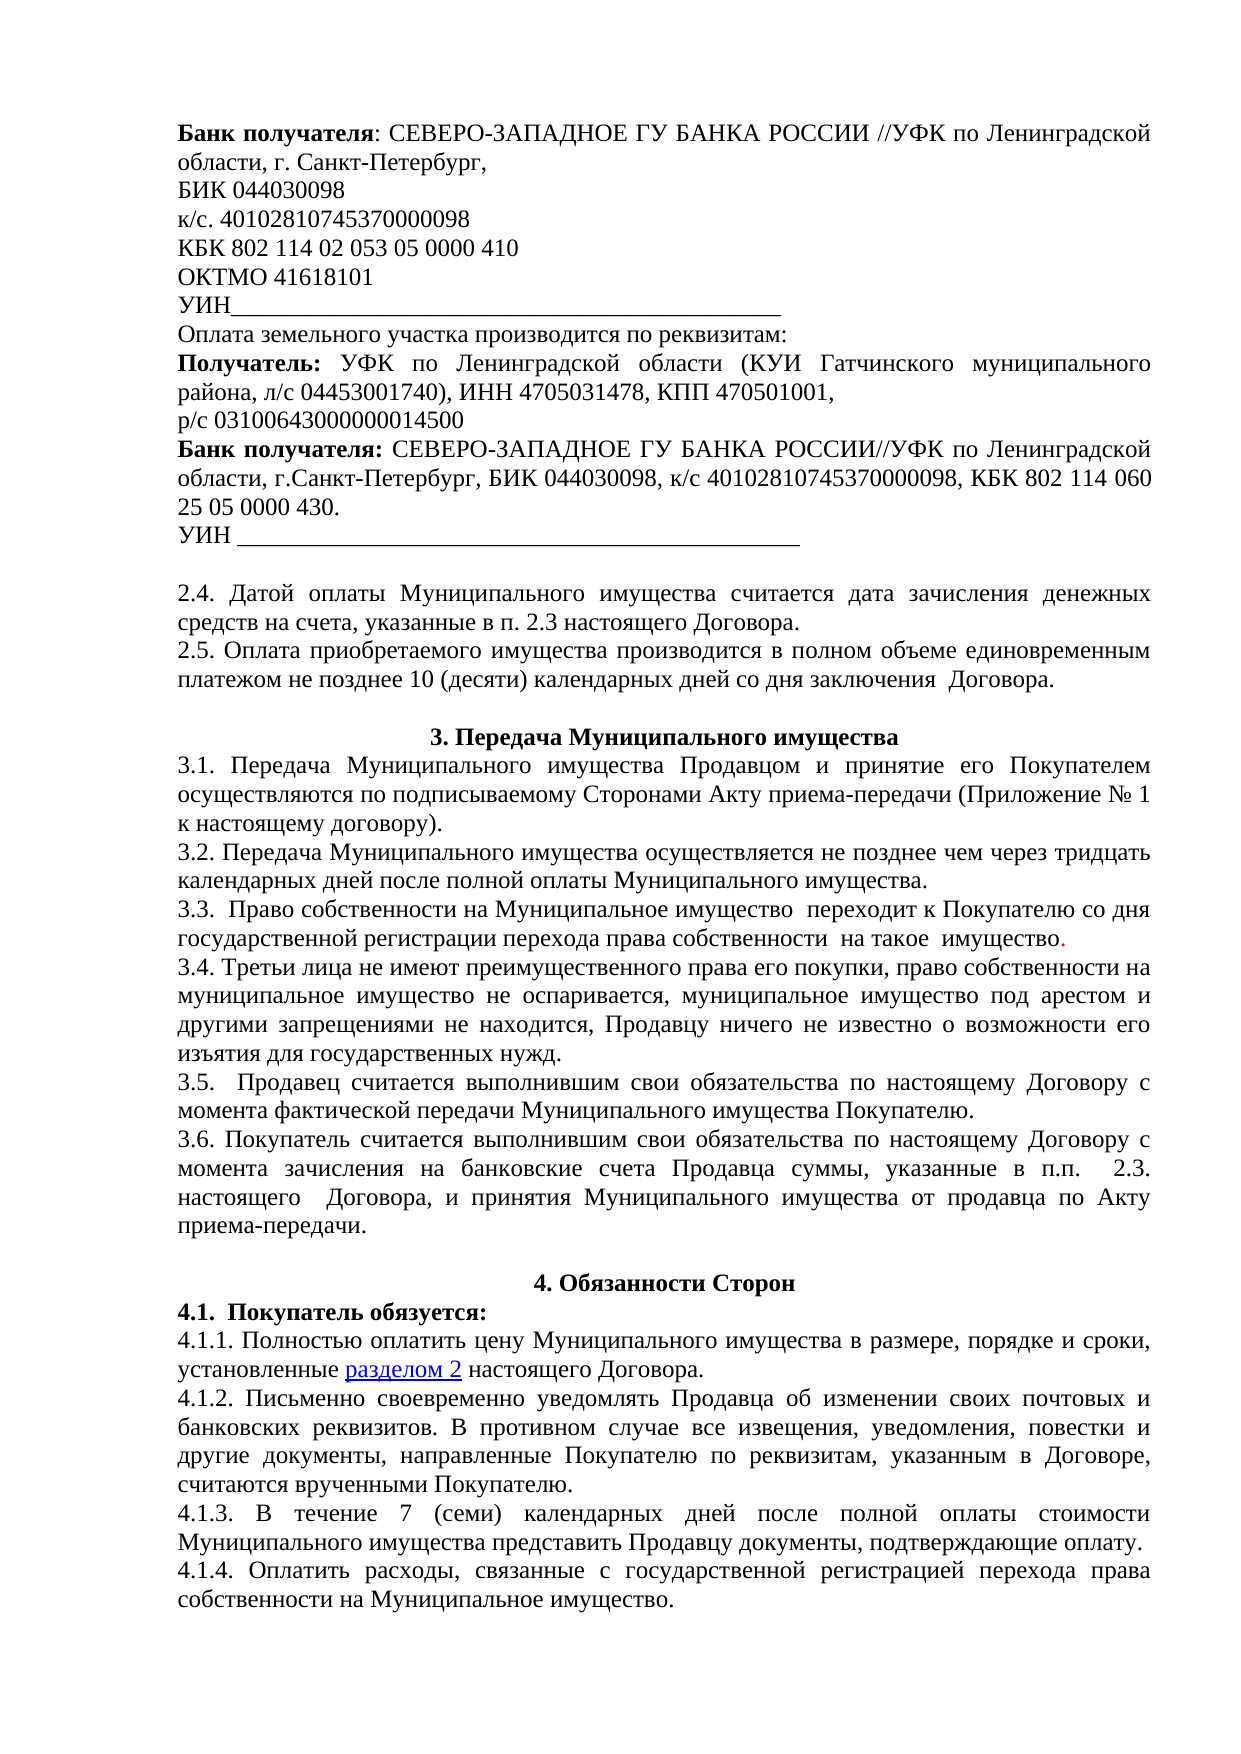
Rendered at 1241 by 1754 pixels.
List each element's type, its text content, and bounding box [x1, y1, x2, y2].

text УИН____________________________________________ [177, 291, 1152, 319]
text 4.1.2. Письменно своевременно уведомлять Продавца об изменении своих почтовых и банковских реквизитов. В противном случае все извещения, уведомления, повестки и другие документы, направленные Покупателю по реквизитам, указанным в Договоре, считаются врученными Покупателю. [177, 1383, 1152, 1498]
text 4.1. Покупатель обязуется: [177, 1297, 1152, 1326]
text 4.1.4. Оплатить расходы, связанные с государственной регистрацией перехода права собственности на Муниципальное имущество. [177, 1556, 1152, 1613]
text 2.4. Датой оплаты Муниципального имущества считается дата зачисления денежных средств на счета, указанные в п. 2.3 настоящего Договора. [177, 578, 1152, 636]
text 3.5. Продавец считается выполнившим свои обязательства по настоящему Договору с момента фактической передачи Муниципального имущества Покупателю. [177, 1067, 1152, 1124]
text 2.5. Оплата приобретаемого имущества производится в полном объеме единовременным платежом не позднее 10 (десяти) календарных дней со дня заключения Договора. [177, 636, 1152, 693]
text 3.4. Третьи лица не имеют преимущественного права его покупки, право собственности на муниципальное имущество не оспаривается, муниципальное имущество под арестом и другими запрещениями не находится, Продавцу ничего не известно о возможности его изъятия для государственных нужд. [177, 952, 1152, 1067]
text 3.2. Передача Муниципального имущества осуществляется не позднее чем через тридцать календарных дней после полной оплаты Муниципального имущества. [177, 837, 1152, 894]
text БИК 044030098 [177, 176, 1152, 204]
text УИН _____________________________________________ [177, 521, 1152, 549]
text 3. Передача Муниципального имущества [177, 722, 1152, 751]
text Получатель: УФК по Ленинградской области (КУИ Гатчинского муниципального района, л/с 04453001740), ИНН 4705031478, КПП 470501001, [177, 348, 1152, 406]
text Банк получателя: СЕВЕРО-ЗАПАДНОЕ ГУ БАНКА РОССИИ //УФК по Ленинградской области, г. Санкт-Петербург, [177, 118, 1152, 176]
text 3.6. Покупатель считается выполнившим свои обязательства по настоящему Договору с момента зачисления на банковские счета Продавца суммы, указанные в п.п. 2.3. настоящего Договора, и принятия Муниципального имущества от продавца по Акту приема-передачи. [177, 1124, 1152, 1239]
text 4. Обязанности Сторон [177, 1268, 1152, 1297]
text ОКТМО 41618101 [177, 262, 1152, 291]
text 3.3. Право собственности на Муниципальное имущество переходит к Покупателю со дня государственной регистрации перехода права собственности на такое имущество. [177, 894, 1152, 952]
text Банк получателя: СЕВЕРО-ЗАПАДНОЕ ГУ БАНКА РОССИИ//УФК по Ленинградской области, г.Санкт-Петербург, БИК 044030098, к/с 40102810745370000098, КБК 802 114 060 25 05 0000 430. [177, 434, 1152, 521]
text р/с 03100643000000014500 [177, 406, 1152, 434]
text Оплата земельного участка производится по реквизитам: [177, 319, 1152, 348]
text 4.1.1. Полностью оплатить цену Муниципального имущества в размере, порядке и сроки, установленные разделом 2 настоящего Договора. [177, 1326, 1152, 1383]
text 4.1.3. В течение 7 (семи) календарных дней после полной оплаты стоимости Муниципального имущества представить Продавцу документы, подтверждающие оплату. [177, 1498, 1152, 1556]
text к/с. 40102810745370000098 [177, 204, 1152, 233]
text 3.1. Передача Муниципального имущества Продавцом и принятие его Покупателем осуществляются по подписываемому Сторонами Акту приема-передачи (Приложение № 1 к настоящему договору). [177, 751, 1152, 837]
text КБК 802 114 02 053 05 0000 410 [177, 233, 1152, 262]
